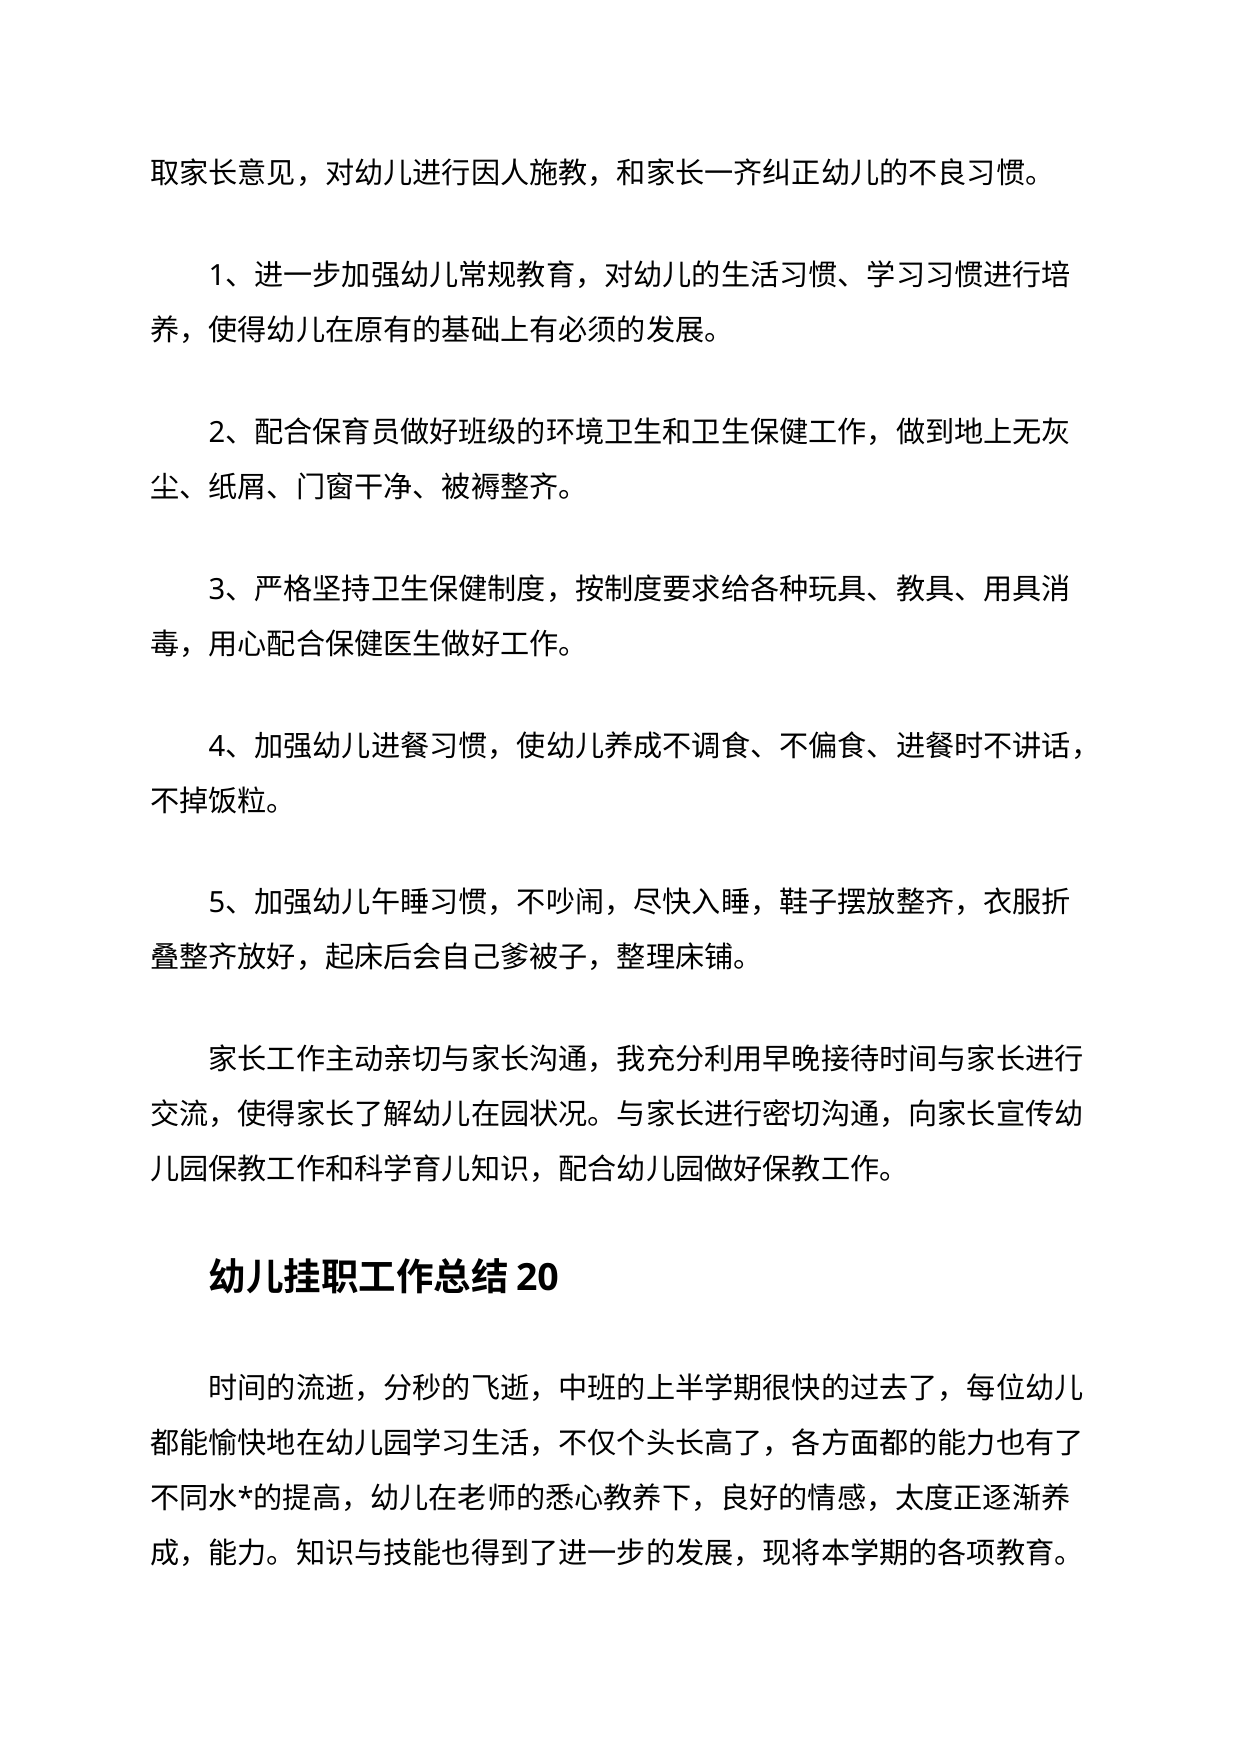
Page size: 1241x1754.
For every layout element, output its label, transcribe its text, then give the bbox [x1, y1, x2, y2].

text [150, 1365, 1090, 1572]
text 2、配合保育员做好班级的环境卫生和卫生保健工作，做到地上无灰尘、纸屑、门窗干净、被褥整齐。 [150, 408, 1090, 506]
text 4、加强幼儿进餐习惯，使幼儿养成不调食、不偏食、进餐时不讲话，不掉饭粒。 [150, 722, 1090, 819]
text 1、进一步加强幼儿常规教育，对幼儿的生活习惯、学习习惯进行培养，使得幼儿在原有的基础上有必须的发展。 [150, 252, 1090, 349]
text 3、严格坚持卫生保健制度，按制度要求给各种玩具、教具、用具消毒，用心配合保健医生做好工作。 [150, 565, 1090, 663]
text 家长工作主动亲切与家长沟通，我充分利用早晚接待时间与家长进行交流，使得家长了解幼儿在园状况。与家长进行密切沟通，向家长宣传幼儿园保教工作和科学育儿知识，配合幼儿园做好保教工作。 [150, 1036, 1090, 1188]
text 幼儿挂职工作总结20 [150, 1247, 1090, 1302]
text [150, 150, 1090, 192]
text 5、加强幼儿午睡习惯，不吵闹，尽快入睡，鞋子摆放整齐，衣服折叠整齐放好，起床后会自己爹被子，整理床铺。 [150, 879, 1090, 976]
